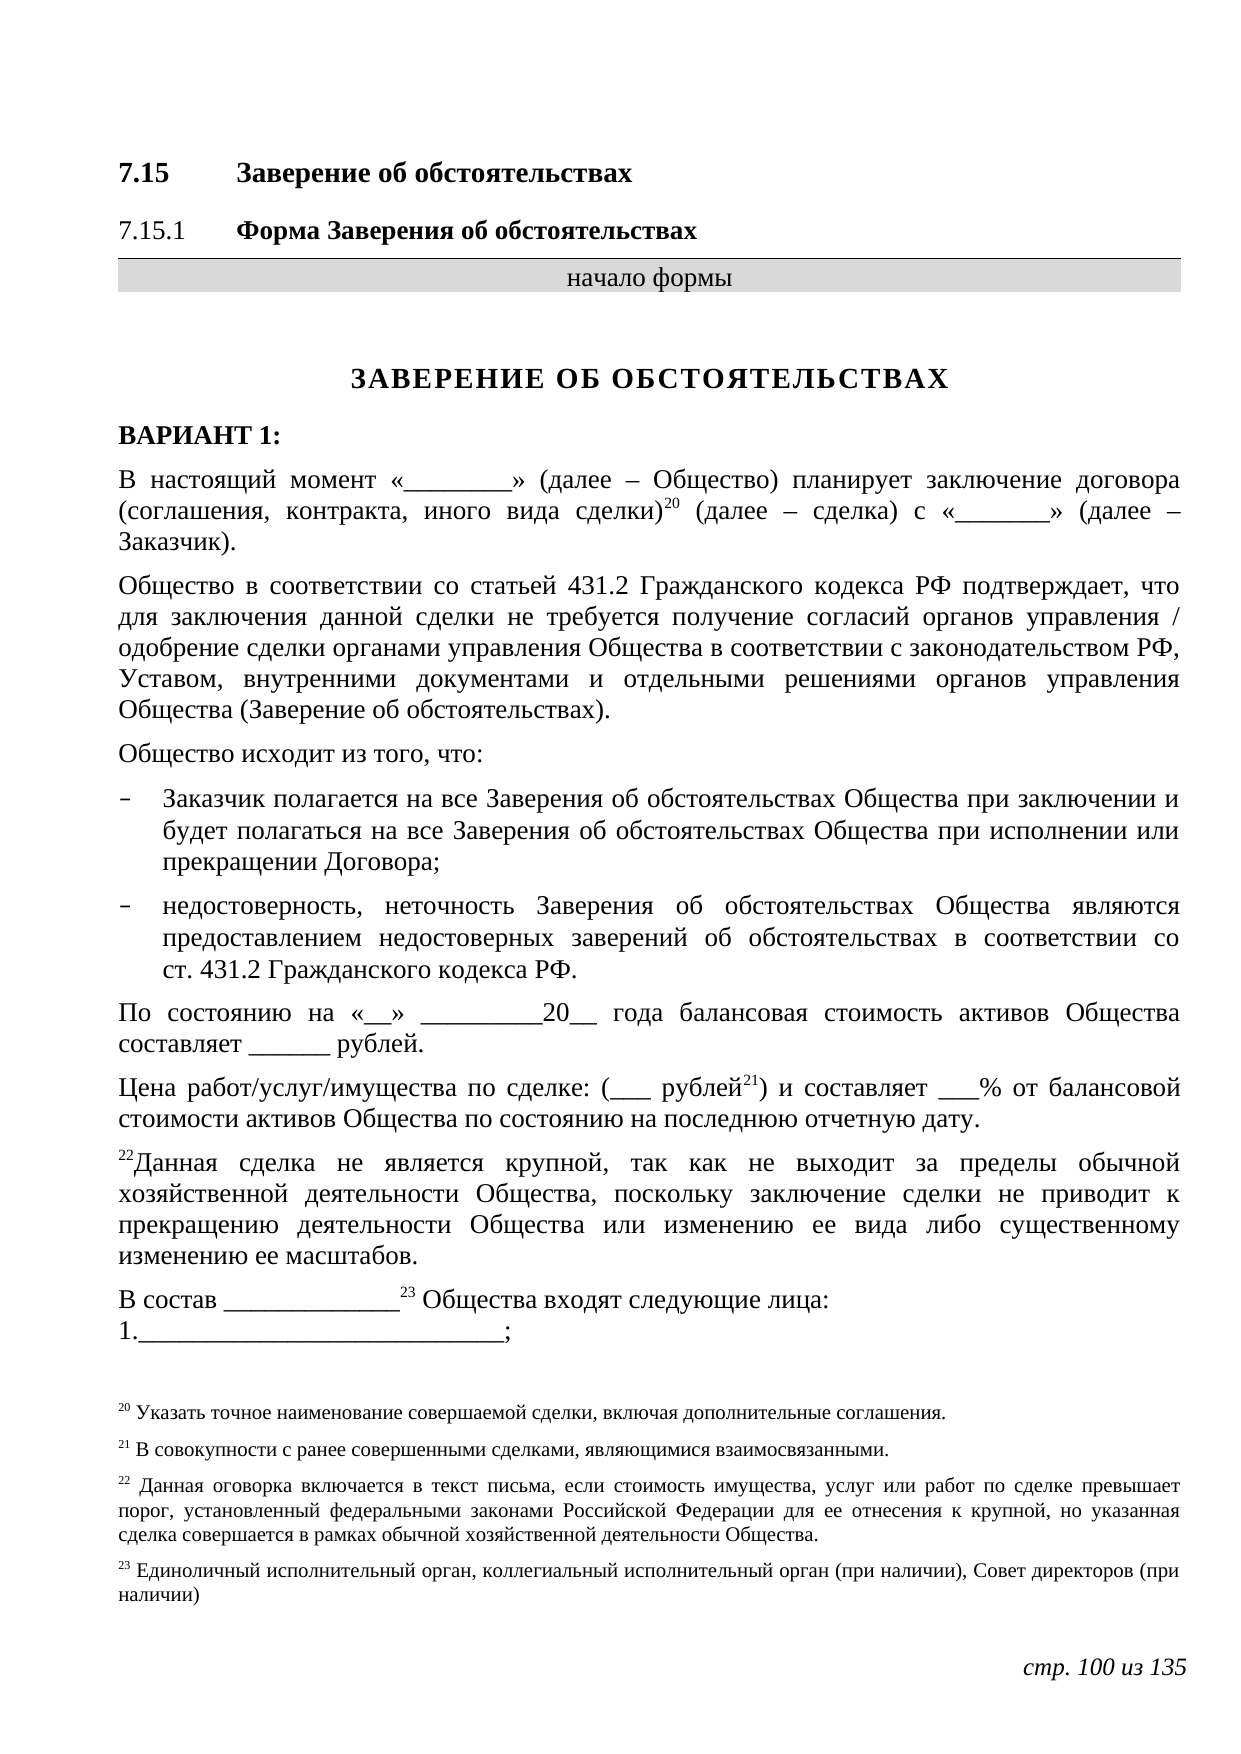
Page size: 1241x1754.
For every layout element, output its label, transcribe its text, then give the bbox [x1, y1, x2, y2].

text В состав _____________ Общества входят следующие лица: [118, 1283, 1181, 1314]
subtitle Заверение об обстоятельствах [118, 156, 1181, 189]
list недостоверность, неточность Заверения об обстоятельствах Общества являются предоставлением недостоверных заверений об обстоятельствах в соответствии со ст. 431.2 Гражданского кодекса РФ. [118, 888, 1181, 984]
text Общество в соответствии со статьей 431.2 Гражданского кодекса РФ подтверждает, что для заключения данной сделки не требуется получение согласий органов управления / одобрение сделки органами управления Общества в соответствии с законодательством РФ, Уставом, внутренними документами и отдельными решениями органов управления Общества (Заверение об обстоятельствах). [118, 569, 1181, 724]
text По состоянию на «__» _________20__ года балансовая стоимость активов Общества составляет ______ рублей. [118, 996, 1181, 1059]
text ВАРИАНТ 1: [118, 419, 1181, 450]
text Заверение об обстоятельствах [118, 361, 1181, 394]
list Заказчик полагается на все Заверения об обстоятельствах Общества при заключении и будет полагаться на все Заверения об обстоятельствах Общества при исполнении или прекращении Договора; [118, 781, 1181, 876]
text Общество исходит из того, что: [118, 737, 1181, 768]
list Форма Заверения об обстоятельствах [118, 214, 1181, 245]
text 1.___________________________; [118, 1314, 1181, 1345]
text В настоящий момент «________» (далее – Общество) планирует заключение договора (соглашения, контракта, иного вида сделки) (далее – сделка) с «_______» (далее – Заказчик). [118, 463, 1181, 556]
text Данная сделка не является крупной, так как не выходит за пределы обычной хозяйственной деятельности Общества, поскольку заключение сделки не приводит к прекращению деятельности Общества или изменению ее вида либо существенному изменению ее масштабов. [118, 1146, 1181, 1271]
text Цена работ/услуг/имущества по сделке: (___ рублей) и составляет ___% от балансовой стоимости активов Общества по состоянию на последнюю отчетную дату. [118, 1071, 1181, 1133]
text начало формы [118, 259, 1181, 292]
